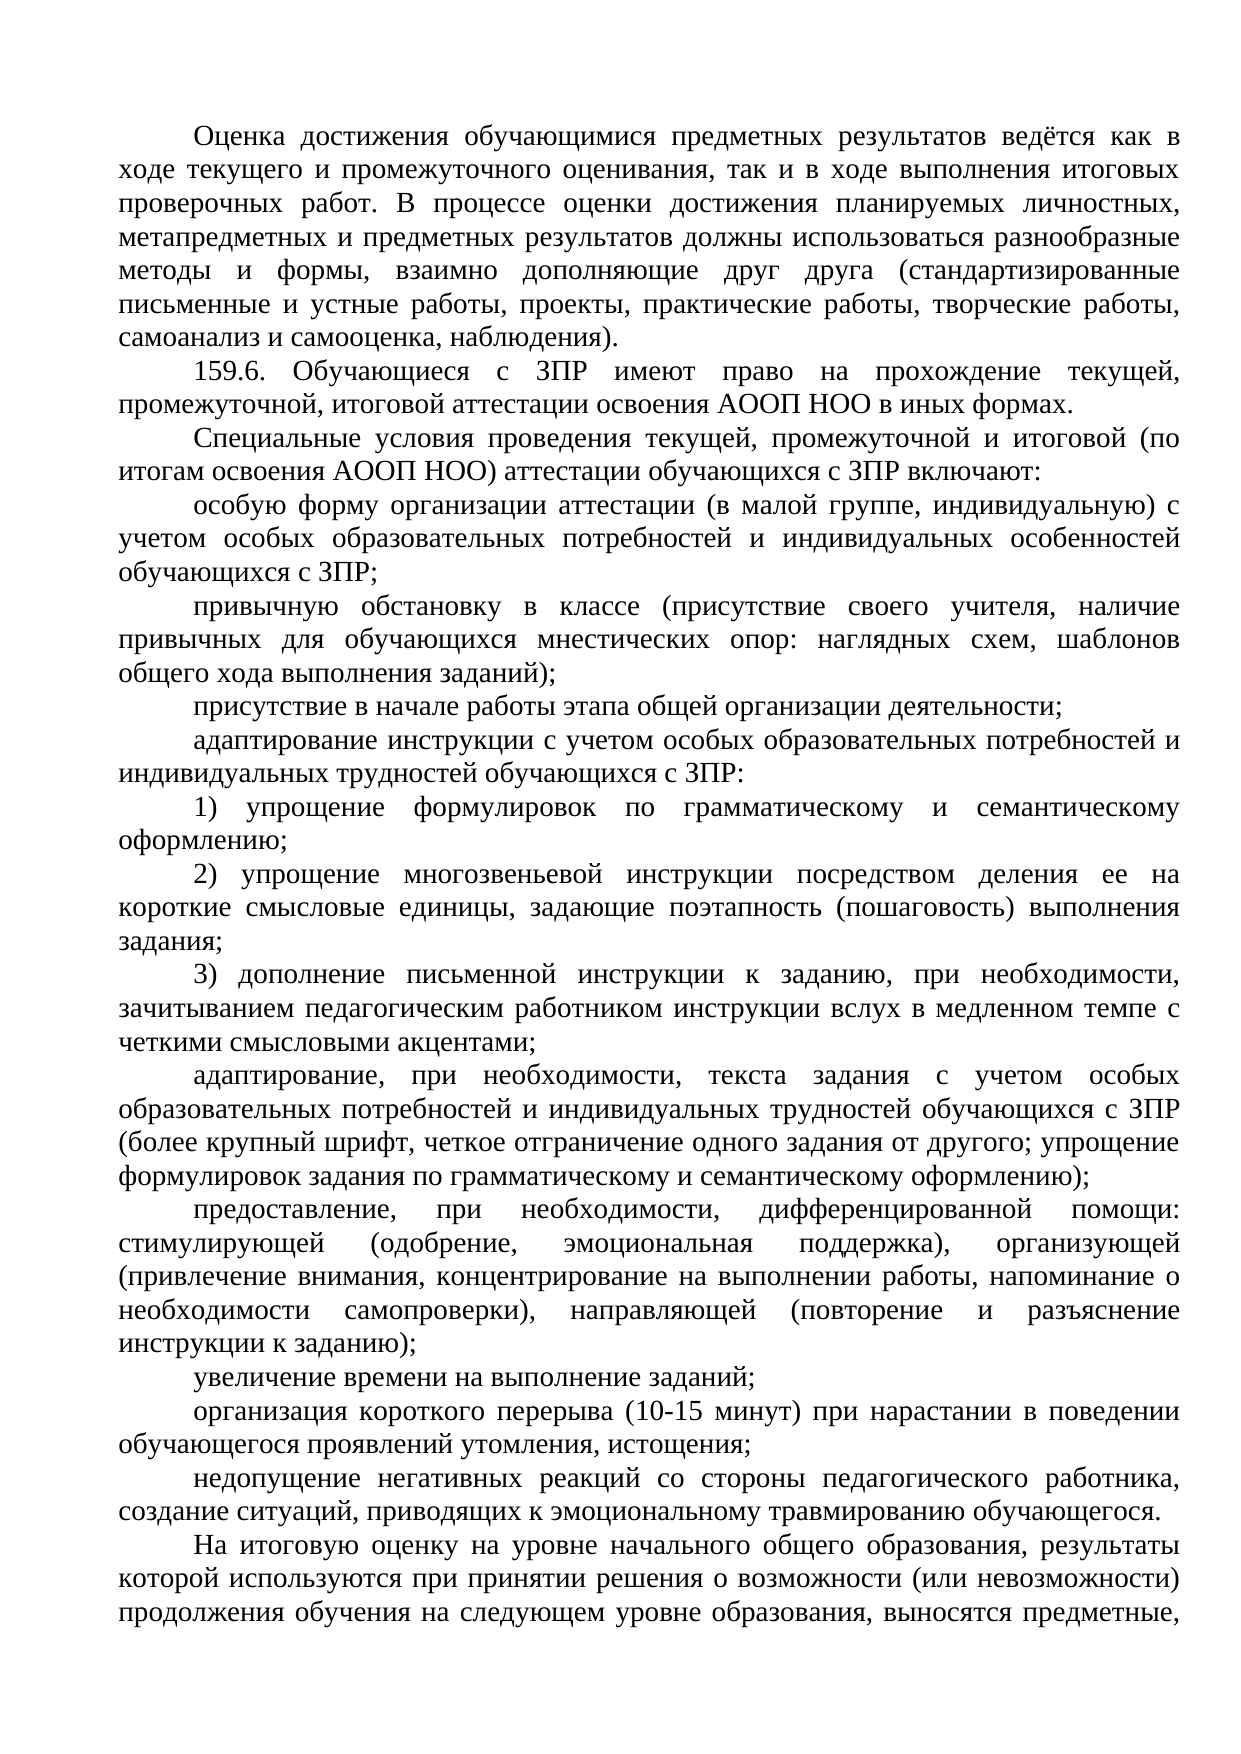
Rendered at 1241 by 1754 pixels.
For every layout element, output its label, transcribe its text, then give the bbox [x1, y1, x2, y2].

text увеличение времени на выполнение заданий; [118, 1359, 1181, 1393]
text Оценка достижения обучающимися предметных результатов ведётся как в ходе текущего и промежуточного оценивания, так и в ходе выполнения итоговых проверочных работ. В процессе оценки достижения планируемых личностных, метапредметных и предметных результатов должны использоваться разнообразные методы и формы, взаимно дополняющие друг друга (стандартизированные письменные и устные работы, проекты, практические работы, творческие работы, самоанализ и самооценка, наблюдения). [118, 118, 1181, 353]
text привычную обстановку в классе (присутствие своего учителя, наличие привычных для обучающихся мнестических опор: наглядных схем, шаблонов общего хода выполнения заданий); [118, 588, 1181, 688]
text 159.6. Обучающиеся с ЗПР имеют право на прохождение текущей, промежуточной, итоговой аттестации освоения АООП НОО в иных формах. [118, 353, 1181, 420]
text 3) дополнение письменной инструкции к заданию, при необходимости, зачитыванием педагогическим работником инструкции вслух в медленном темпе с четкими смысловыми акцентами; [118, 957, 1181, 1057]
text адаптирование, при необходимости, текста задания с учетом особых образовательных потребностей и индивидуальных трудностей обучающихся с ЗПР (более крупный шрифт, четкое отграничение одного задания от другого; упрощение формулировок задания по грамматическому и семантическому оформлению); [118, 1057, 1181, 1191]
text 2) упрощение многозвеньевой инструкции посредством деления ее на короткие смысловые единицы, задающие поэтапность (пошаговость) выполнения задания; [118, 856, 1181, 957]
text особую форму организации аттестации (в малой группе, индивидуальную) с учетом особых образовательных потребностей и индивидуальных особенностей обучающихся с ЗПР; [118, 487, 1181, 588]
text Специальные условия проведения текущей, промежуточной и итоговой (по итогам освоения АООП НОО) аттестации обучающихся с ЗПР включают: [118, 420, 1181, 487]
text 1) упрощение формулировок по грамматическому и семантическому оформлению; [118, 789, 1181, 856]
text организация короткого перерыва (10-15 минут) при нарастании в поведении обучающегося проявлений утомления, истощения; [118, 1393, 1181, 1460]
text адаптирование инструкции с учетом особых образовательных потребностей и индивидуальных трудностей обучающихся с ЗПР: [118, 722, 1181, 789]
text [118, 1527, 1181, 1627]
text предоставление, при необходимости, дифференцированной помощи: стимулирующей (одобрение, эмоциональная поддержка), организующей (привлечение внимания, концентрирование на выполнении работы, напоминание о необходимости самопроверки), направляющей (повторение и разъяснение инструкции к заданию); [118, 1191, 1181, 1359]
text недопущение негативных реакций со стороны педагогического работника, создание ситуаций, приводящих к эмоциональному травмированию обучающегося. [118, 1460, 1181, 1527]
text присутствие в начале работы этапа общей организации деятельности; [118, 688, 1181, 722]
